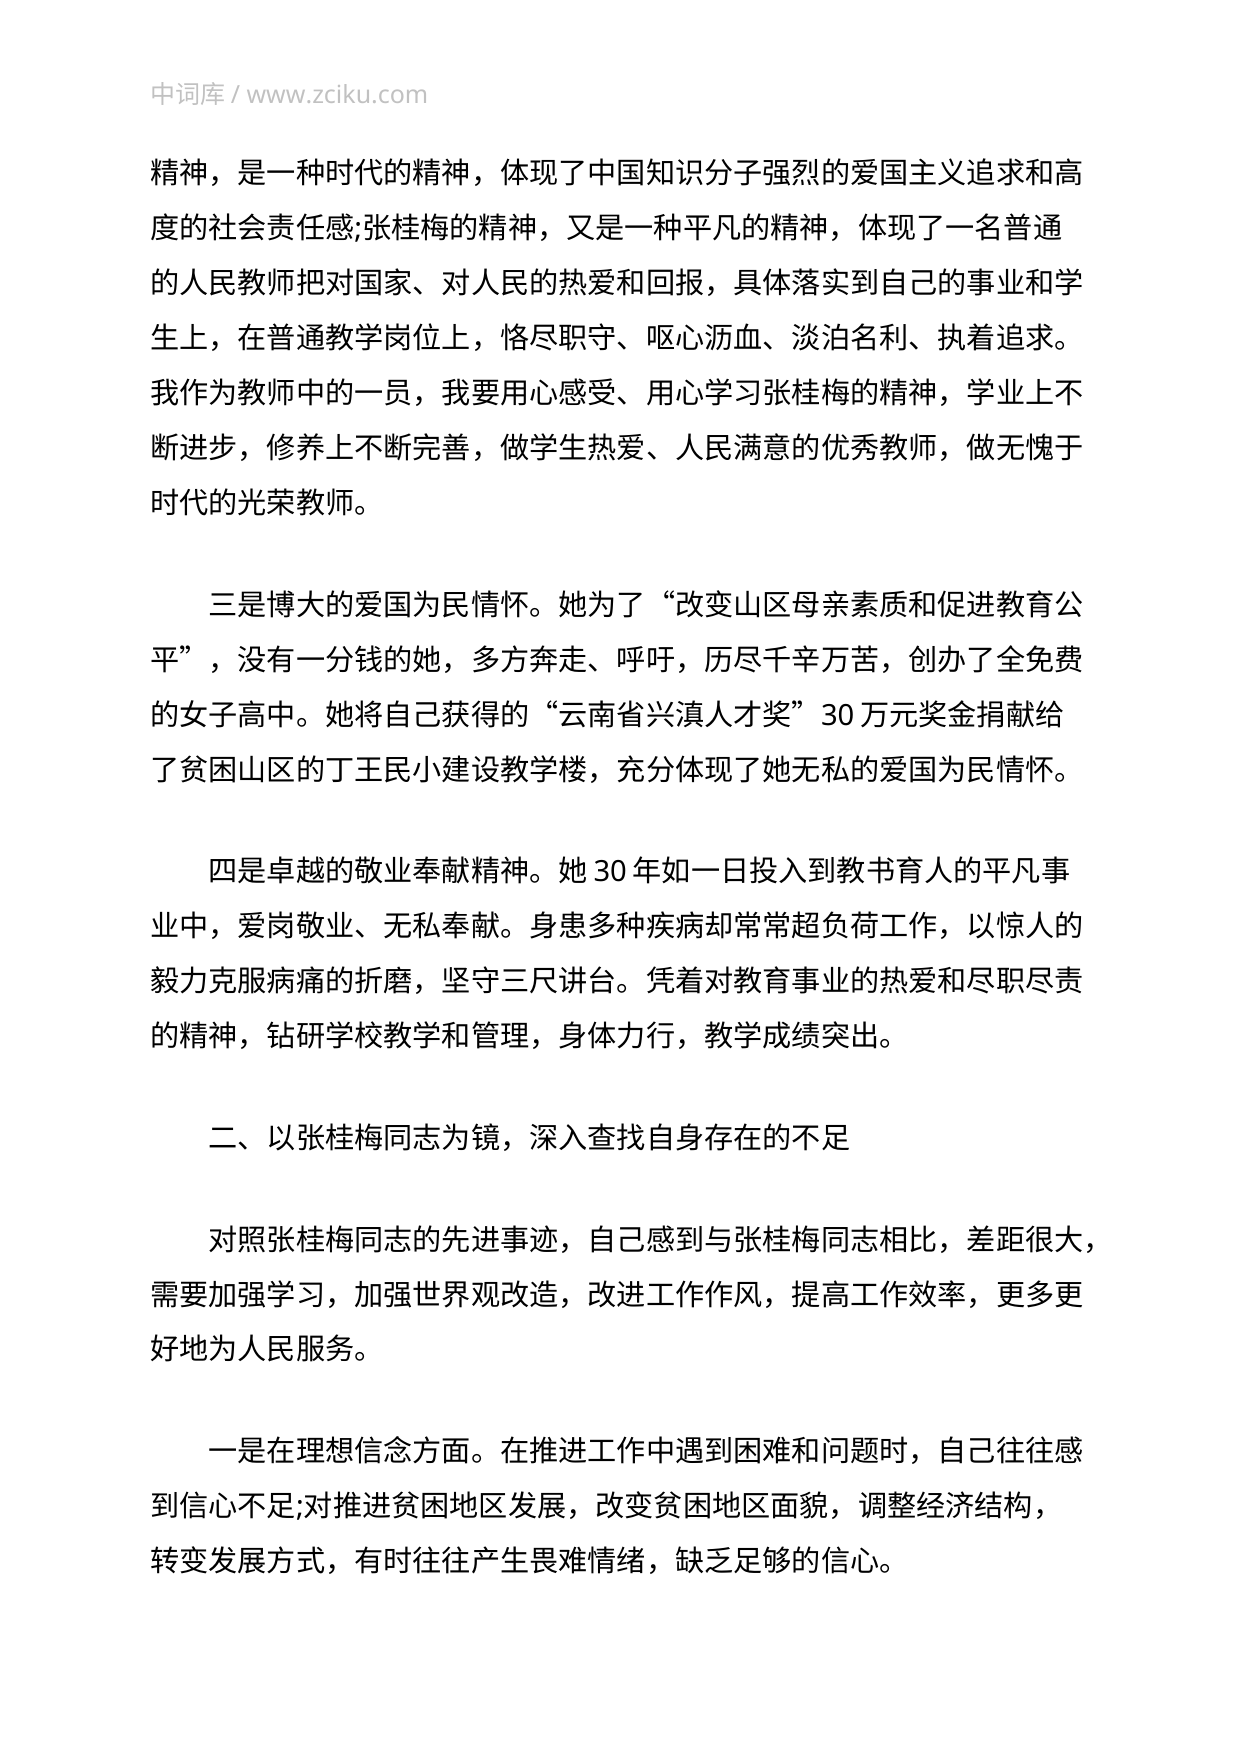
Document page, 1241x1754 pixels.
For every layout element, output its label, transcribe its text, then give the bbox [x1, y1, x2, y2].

text 三是博大的爱国为民情怀。她为了“改变山区母亲素质和促进教育公平”，没有一分钱的她，多方奔走、呼吁，历尽千辛万苦，创办了全免费的女子高中。她将自己获得的“云南省兴滇人才奖”30万元奖金捐献给了贫困山区的丁王民小建设教学楼，充分体现了她无私的爱国为民情怀。 [150, 581, 1090, 788]
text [150, 150, 1090, 522]
text 对照张桂梅同志的先进事迹，自己感到与张桂梅同志相比，差距很大，需要加强学习，加强世界观改造，改进工作作风，提高工作效率，更多更好地为人民服务。 [150, 1216, 1090, 1368]
text 二、以张桂梅同志为镜，深入查找自身存在的不足 [150, 1114, 1090, 1157]
text 一是在理想信念方面。在推进工作中遇到困难和问题时，自己往往感到信心不足;对推进贫困地区发展，改变贫困地区面貌，调整经济结构，转变发展方式，有时往往产生畏难情绪，缺乏足够的信心。 [150, 1428, 1090, 1580]
text 四是卓越的敬业奉献精神。她30年如一日投入到教书育人的平凡事业中，爱岗敬业、无私奉献。身患多种疾病却常常超负荷工作，以惊人的毅力克服病痛的折磨，坚守三尺讲台。凭着对教育事业的热爱和尽职尽责的精神，钻研学校教学和管理，身体力行，教学成绩突出。 [150, 848, 1090, 1055]
